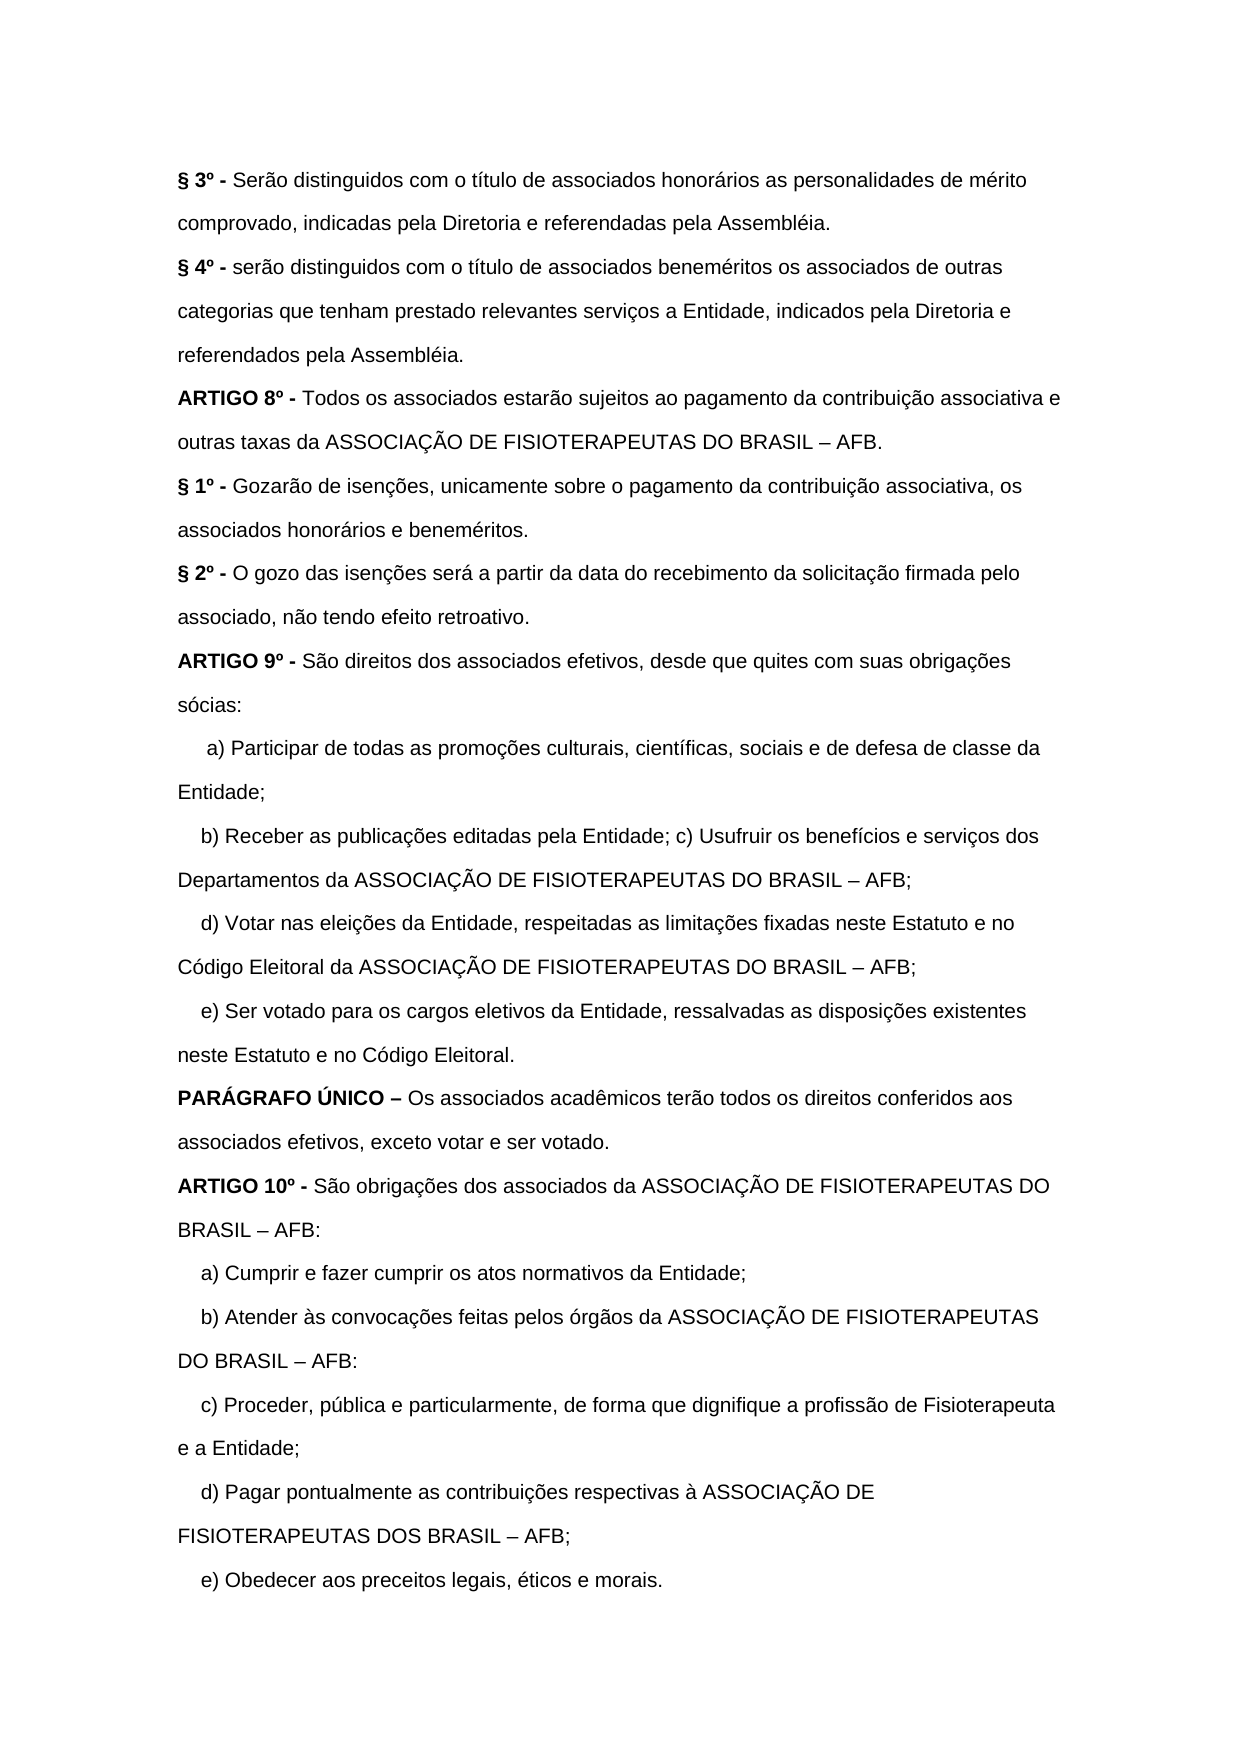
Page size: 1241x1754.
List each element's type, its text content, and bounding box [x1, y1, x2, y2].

text ARTIGO 8º - Todos os associados estarão sujeitos ao pagamento da contribuição associativa e outras taxas da ASSOCIAÇÃO DE FISIOTERAPEUTAS DO BRASIL – AFB. [177, 366, 1063, 454]
text § 2º - O gozo das isenções será a partir da data do recebimento da solicitação firmada pelo associado, não tendo efeito retroativo. [177, 541, 1063, 629]
text a) Cumprir e fazer cumprir os atos normativos da Entidade; b) Atender às convocações feitas pelos órgãos da ASSOCIAÇÃO DE FISIOTERAPEUTAS DO BRASIL – AFB: c) Proceder, pública e particularmente, de forma que dignifique a profissão de Fisioterapeuta e a Entidade; d) Pagar pontualmente as contribuições respectivas à ASSOCIAÇÃO DE FISIOTERAPEUTAS DOS BRASIL – AFB; e) Obedecer aos preceitos legais, éticos e morais. [177, 1241, 1063, 1591]
text PARÁGRAFO ÚNICO – Os associados acadêmicos terão todos os direitos conferidos aos associados efetivos, exceto votar e ser votado. [177, 1066, 1063, 1154]
text § 1º - Gozarão de isenções, unicamente sobre o pagamento da contribuição associativa, os associados honorários e beneméritos. [177, 454, 1063, 541]
text § 4º - serão distinguidos com o título de associados beneméritos os associados de outras categorias que tenham prestado relevantes serviços a Entidade, indicados pela Diretoria e referendados pela Assembléia. [177, 235, 1063, 366]
text § 3º - Serão distinguidos com o título de associados honorários as personalidades de mérito comprovado, indicadas pela Diretoria e referendadas pela Assembléia. [177, 148, 1063, 235]
text ARTIGO 10º - São obrigações dos associados da ASSOCIAÇÃO DE FISIOTERAPEUTAS DO BRASIL – AFB: [177, 1154, 1063, 1241]
text ARTIGO 9º - São direitos dos associados efetivos, desde que quites com suas obrigações sócias: [177, 629, 1063, 716]
text a) Participar de todas as promoções culturais, científicas, sociais e de defesa de classe da Entidade; b) Receber as publicações editadas pela Entidade; c) Usufruir os benefícios e serviços dos Departamentos da ASSOCIAÇÃO DE FISIOTERAPEUTAS DO BRASIL – AFB; d) Votar nas eleições da Entidade, respeitadas as limitações fixadas neste Estatuto e no Código Eleitoral da ASSOCIAÇÃO DE FISIOTERAPEUTAS DO BRASIL – AFB; e) Ser votado para os cargos eletivos da Entidade, ressalvadas as disposições existentes neste Estatuto e no Código Eleitoral. [177, 716, 1063, 1066]
